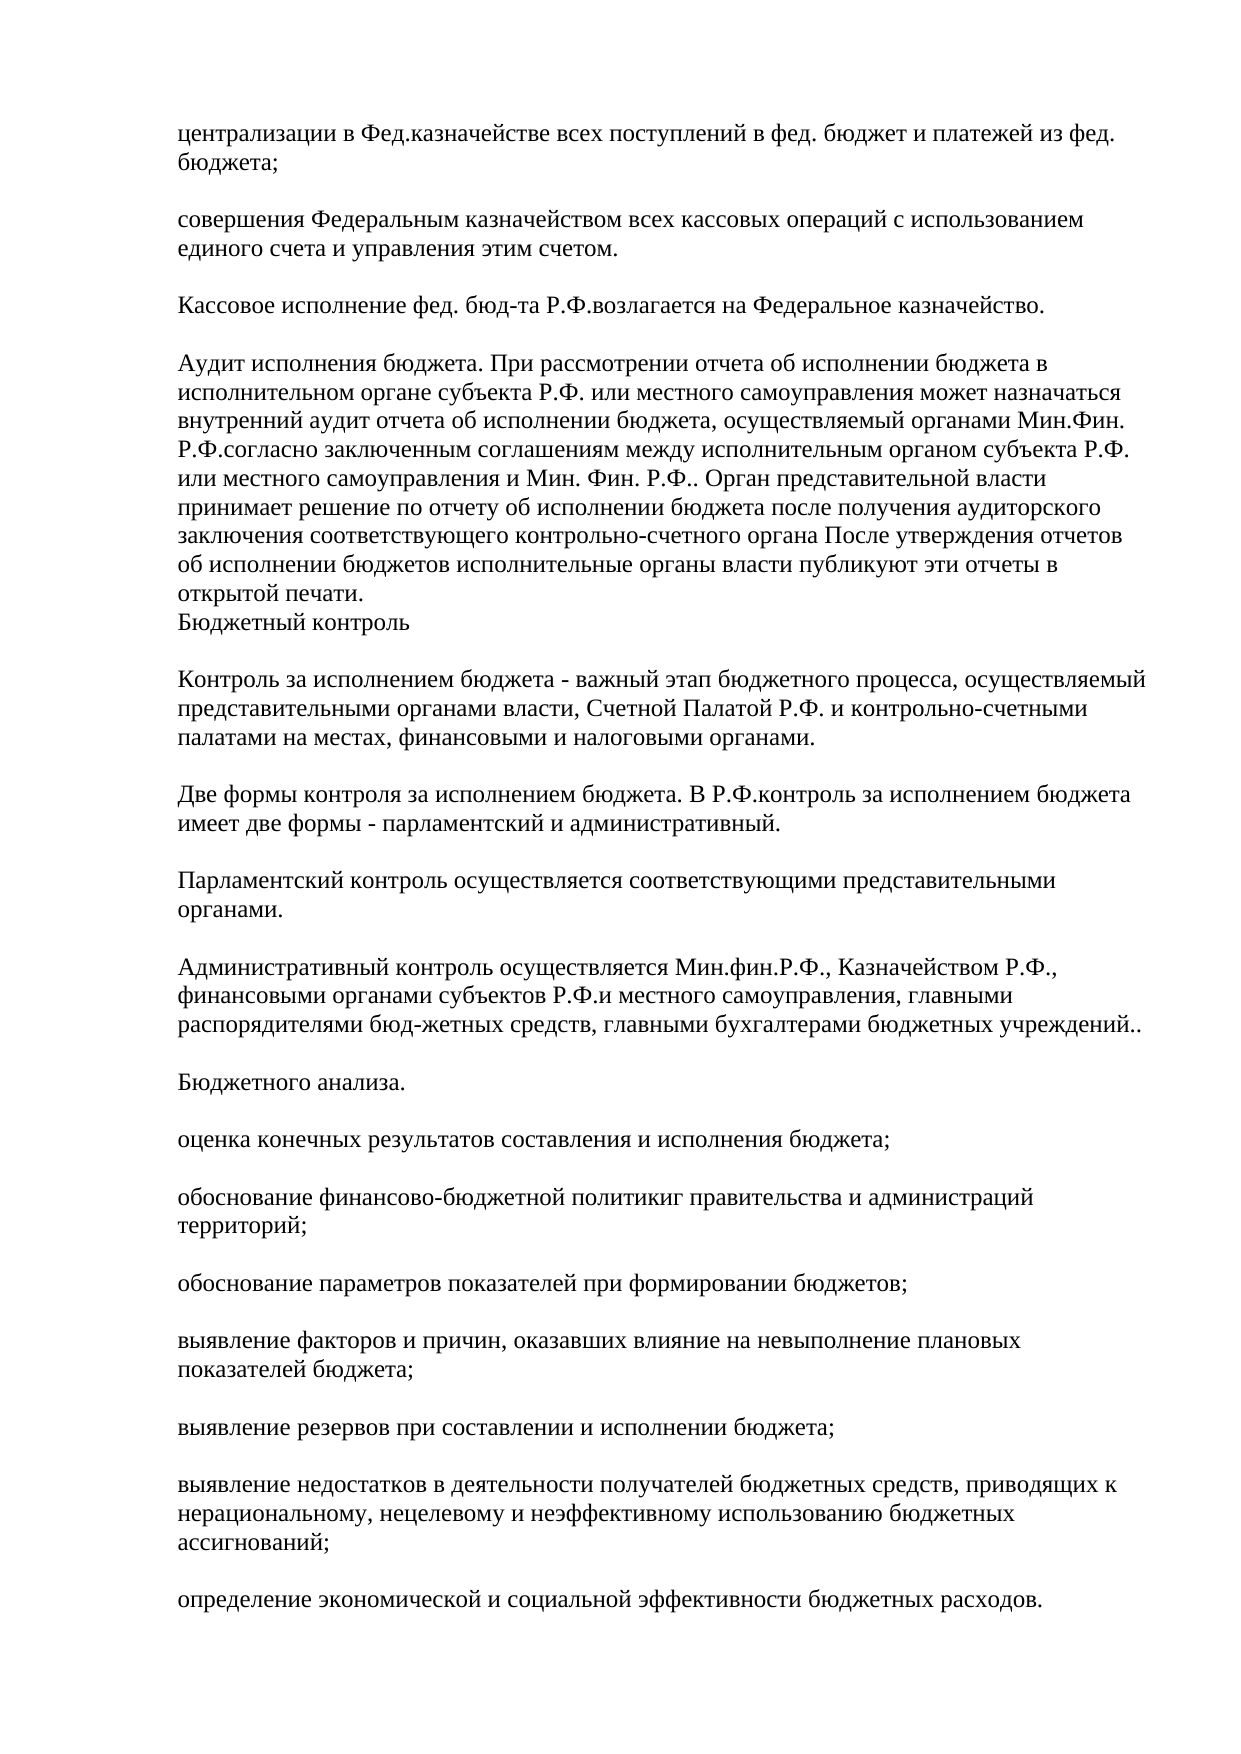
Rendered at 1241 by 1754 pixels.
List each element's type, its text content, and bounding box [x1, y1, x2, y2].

text Парламентский контроль осуществляется соответствующими представительными органами. [177, 866, 1152, 923]
text выявление резервов при составлении и исполнении бюджета; [177, 1412, 1152, 1441]
text оценка конечных результатов составления и исполнения бюджета; [177, 1124, 1152, 1153]
text Контроль за исполнением бюджета - важный этап бюджетного процесса, осуществляемый представительными органами власти, Счетной Палатой Р.Ф. и контрольно-счетными палатами на местах, финансовыми и налоговыми органами. [177, 664, 1152, 751]
text централизации в Фед.казначействе всех поступлений в фед. бюджет и платежей из фед. бюджета; [177, 118, 1152, 176]
text обоснование параметров показателей при формировании бюджетов; [177, 1268, 1152, 1297]
text обоснование финансово-бюджетной политикиг правительства и администраций территорий; [177, 1182, 1152, 1239]
text Бюджетный контроль [177, 607, 1152, 636]
text Бюджетного анализа. [177, 1067, 1152, 1096]
text Две формы контроля за исполнением бюджета. В Р.Ф.контроль за исполнением бюджета имеет две формы - парламентский и административный. [177, 779, 1152, 837]
text выявление факторов и причин, оказавших влияние на невыполнение плановых показателей бюджета; [177, 1326, 1152, 1383]
text Аудит исполнения бюджета. При рассмотрении отчета об исполнении бюджета в исполнительном органе субъекта Р.Ф. или местного самоуправления может назначаться внутренний аудит отчета об исполнении бюджета, осуществляемый органами Мин.Фин. Р.Ф.согласно заключенным соглашениям между исполнительным органом субъекта Р.Ф. или местного самоуправления и Мин. Фин. Р.Ф.. Орган представительной власти принимает решение по отчету об исполнении бюджета после получения аудиторского заключения соответствующего контрольно-счетного органа После утверждения отчетов об исполнении бюджетов исполнительные органы власти публикуют эти отчеты в открытой печати. [177, 348, 1152, 607]
text выявление недостатков в деятельности получателей бюджетных средств, приводящих к нерациональному, нецелевому и неэффективному использованию бюджетных ассигнований; [177, 1469, 1152, 1556]
text определение экономической и социальной эффективности бюджетных расходов. [177, 1584, 1152, 1613]
text Административный контроль осуществляется Мин.фин.Р.Ф., Казначейством Р.Ф., финансовыми органами субъектов Р.Ф.и местного самоуправления, главными распорядителями бюд-жетных средств, главными бухгалтерами бюджетных учреждений.. [177, 952, 1152, 1038]
text совершения Федеральным казначейством всех кассовых операций с использованием единого счета и управления этим счетом. [177, 204, 1152, 262]
text Кассовое исполнение фед. бюд-та Р.Ф.возлагается на Федеральное казначейство. [177, 291, 1152, 319]
